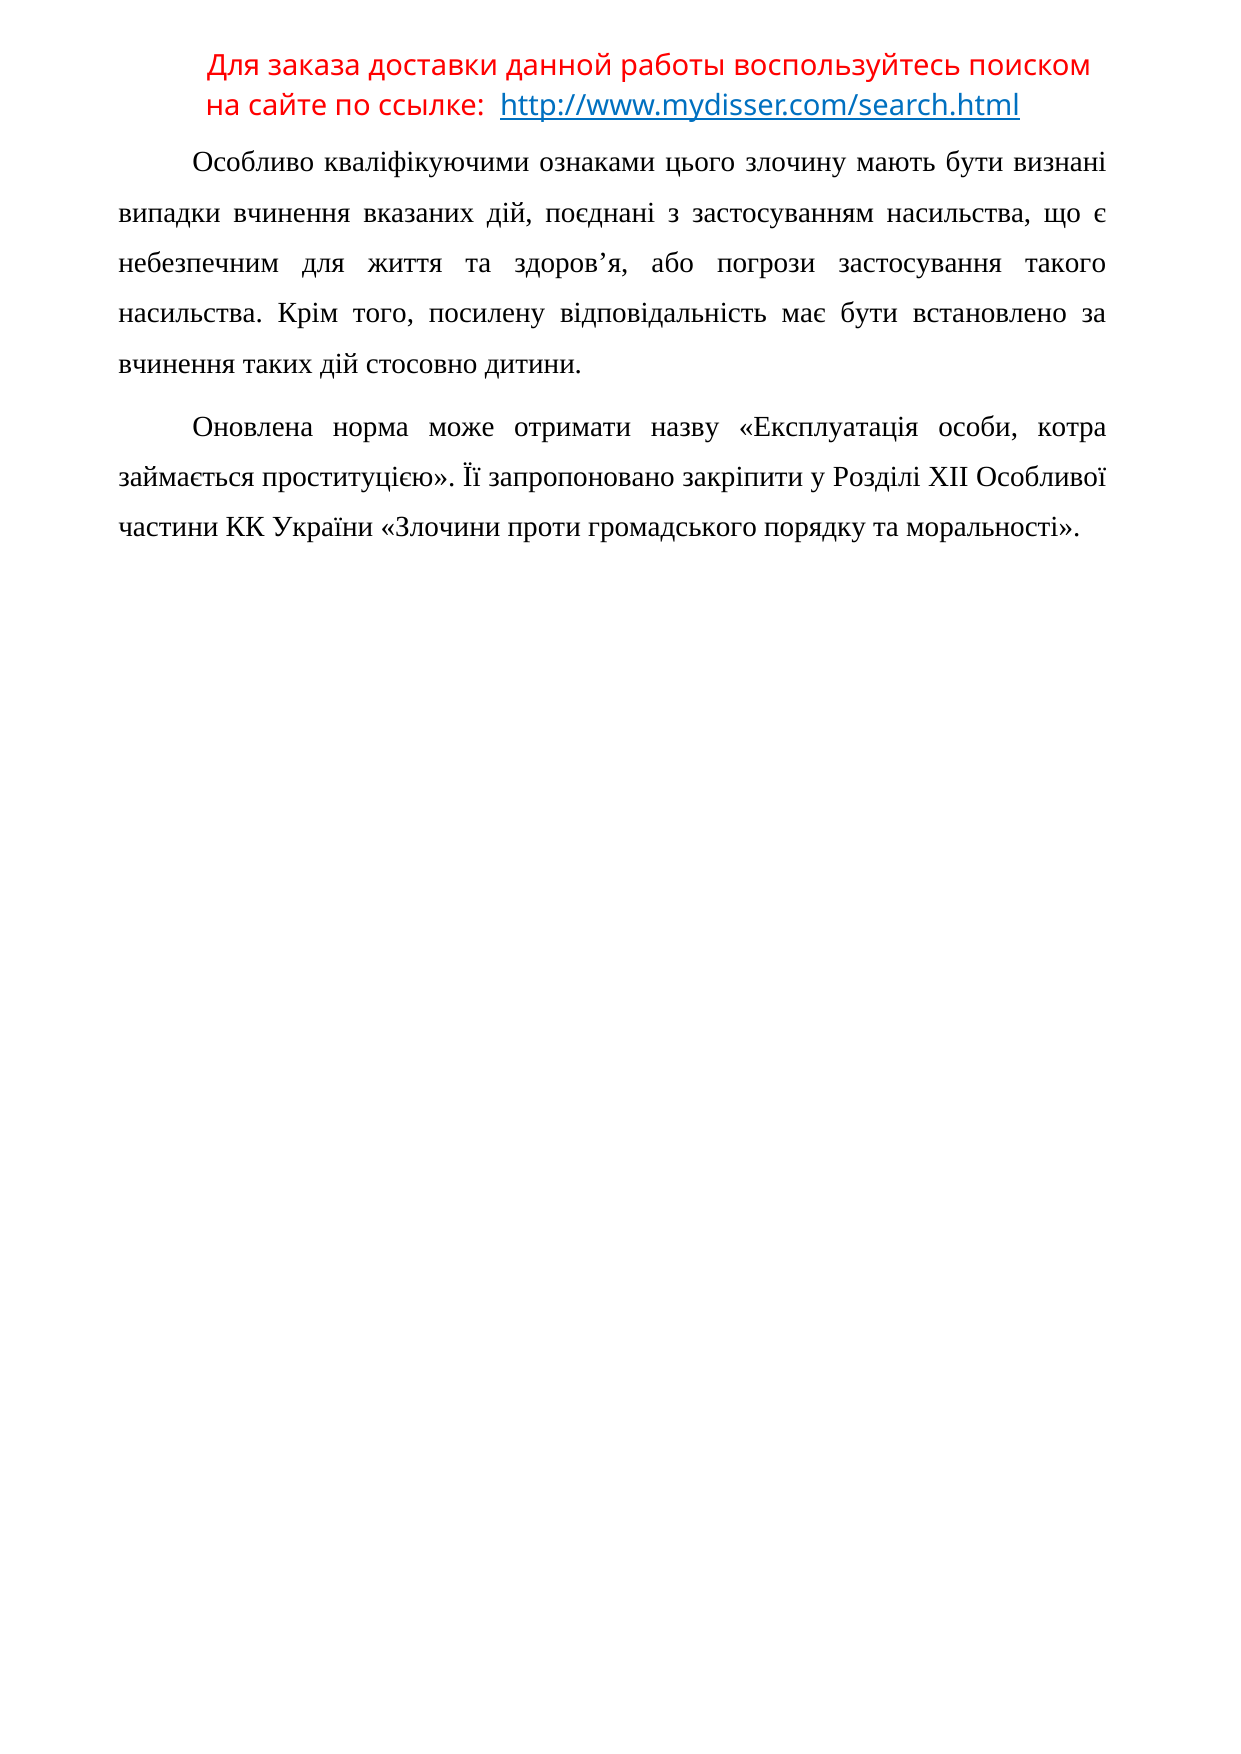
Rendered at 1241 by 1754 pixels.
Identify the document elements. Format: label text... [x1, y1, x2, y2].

text Оновлена норма може отримати назву «Експлуатація особи, котра займається проституцією». Її запропоновано закріпити у Розділі XII Особливої частини КК України «Злочини проти громадського порядку та моральності». [118, 409, 1107, 543]
text Особливо кваліфікуючими ознаками цього злочину мають бути визнані випадки вчинення вказаних дій, поєднані з застосуванням насильства, що є небезпечним для життя та здоров’я, або погрози застосування такого насильства. Крім того, посилену відповідальність має бути встановлено за вчинення таких дій стосовно дитини. [118, 144, 1107, 379]
